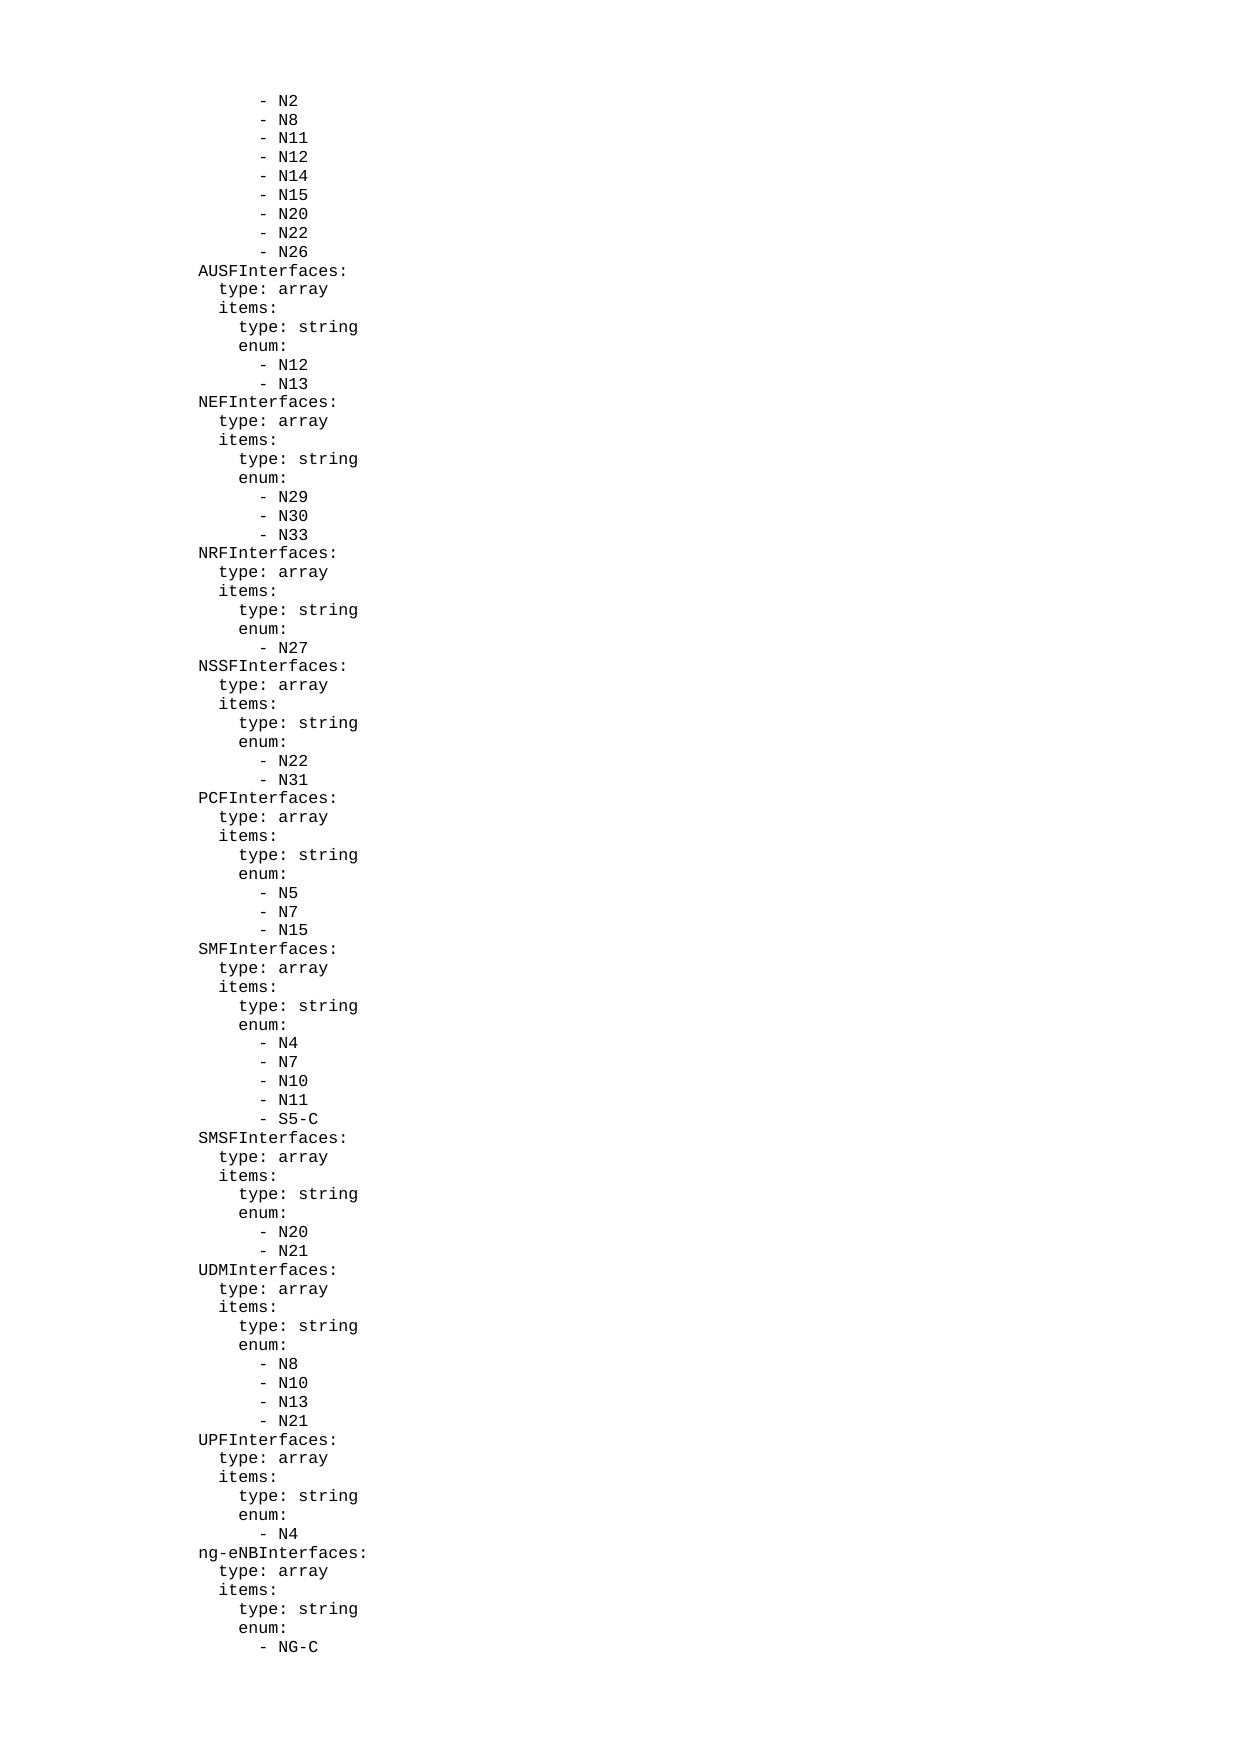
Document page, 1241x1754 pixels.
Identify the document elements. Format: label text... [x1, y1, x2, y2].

text enum: [118, 620, 1122, 639]
text items: [118, 300, 1122, 319]
text - N31 [118, 771, 1122, 790]
text - S5-C [118, 1111, 1122, 1129]
text type: array [118, 1148, 1122, 1167]
text - N10 [118, 1073, 1122, 1092]
text - N15 [118, 922, 1122, 941]
text items: [118, 1582, 1122, 1601]
text - N5 [118, 884, 1122, 903]
text items: [118, 432, 1122, 451]
text enum: [118, 337, 1122, 356]
text enum: [118, 733, 1122, 752]
text enum: [118, 1619, 1122, 1638]
text type: string [118, 451, 1122, 469]
text UDMInterfaces: [118, 1261, 1122, 1280]
text - N8 [118, 1356, 1122, 1374]
text - NG-C [118, 1638, 1122, 1657]
text - N13 [118, 1393, 1122, 1412]
text items: [118, 696, 1122, 714]
text - N21 [118, 1412, 1122, 1431]
text - N13 [118, 375, 1122, 394]
text - N27 [118, 639, 1122, 658]
text - N14 [118, 168, 1122, 187]
text type: string [118, 1318, 1122, 1337]
text - N30 [118, 507, 1122, 526]
text - N15 [118, 187, 1122, 206]
text - N12 [118, 356, 1122, 375]
text items: [118, 828, 1122, 847]
text type: array [118, 564, 1122, 583]
text - N8 [118, 111, 1122, 130]
text - N7 [118, 1054, 1122, 1073]
text type: array [118, 809, 1122, 828]
text SMFInterfaces: [118, 941, 1122, 960]
text type: string [118, 319, 1122, 337]
text - N20 [118, 206, 1122, 224]
text enum: [118, 865, 1122, 884]
text AUSFInterfaces: [118, 262, 1122, 281]
text - N11 [118, 130, 1122, 149]
text - N22 [118, 224, 1122, 243]
text type: array [118, 1280, 1122, 1299]
text - N7 [118, 903, 1122, 922]
text - N12 [118, 149, 1122, 168]
text UPFInterfaces: [118, 1431, 1122, 1450]
text items: [118, 1299, 1122, 1318]
text items: [118, 583, 1122, 601]
text SMSFInterfaces: [118, 1129, 1122, 1148]
text - N2 [118, 92, 1122, 111]
text type: array [118, 1563, 1122, 1582]
text type: array [118, 281, 1122, 300]
text ng-eNBInterfaces: [118, 1544, 1122, 1563]
text - N11 [118, 1092, 1122, 1111]
text PCFInterfaces: [118, 790, 1122, 809]
text type: array [118, 413, 1122, 432]
text - N26 [118, 243, 1122, 262]
text enum: [118, 1506, 1122, 1525]
text type: string [118, 714, 1122, 733]
text items: [118, 1469, 1122, 1488]
text - N21 [118, 1242, 1122, 1261]
text type: string [118, 1601, 1122, 1619]
text NEFInterfaces: [118, 394, 1122, 413]
text - N4 [118, 1525, 1122, 1544]
text type: string [118, 1488, 1122, 1506]
text - N4 [118, 1035, 1122, 1054]
text enum: [118, 1205, 1122, 1224]
text - N29 [118, 488, 1122, 507]
text enum: [118, 469, 1122, 488]
text type: array [118, 960, 1122, 978]
text type: array [118, 1450, 1122, 1469]
text enum: [118, 1337, 1122, 1356]
text - N33 [118, 526, 1122, 545]
text enum: [118, 1016, 1122, 1035]
text type: array [118, 677, 1122, 696]
text items: [118, 978, 1122, 997]
text type: string [118, 1186, 1122, 1205]
text - N10 [118, 1374, 1122, 1393]
text - N22 [118, 752, 1122, 771]
text type: string [118, 847, 1122, 865]
text NSSFInterfaces: [118, 658, 1122, 677]
text - N20 [118, 1224, 1122, 1242]
text type: string [118, 997, 1122, 1016]
text items: [118, 1167, 1122, 1186]
text type: string [118, 601, 1122, 620]
text NRFInterfaces: [118, 545, 1122, 564]
